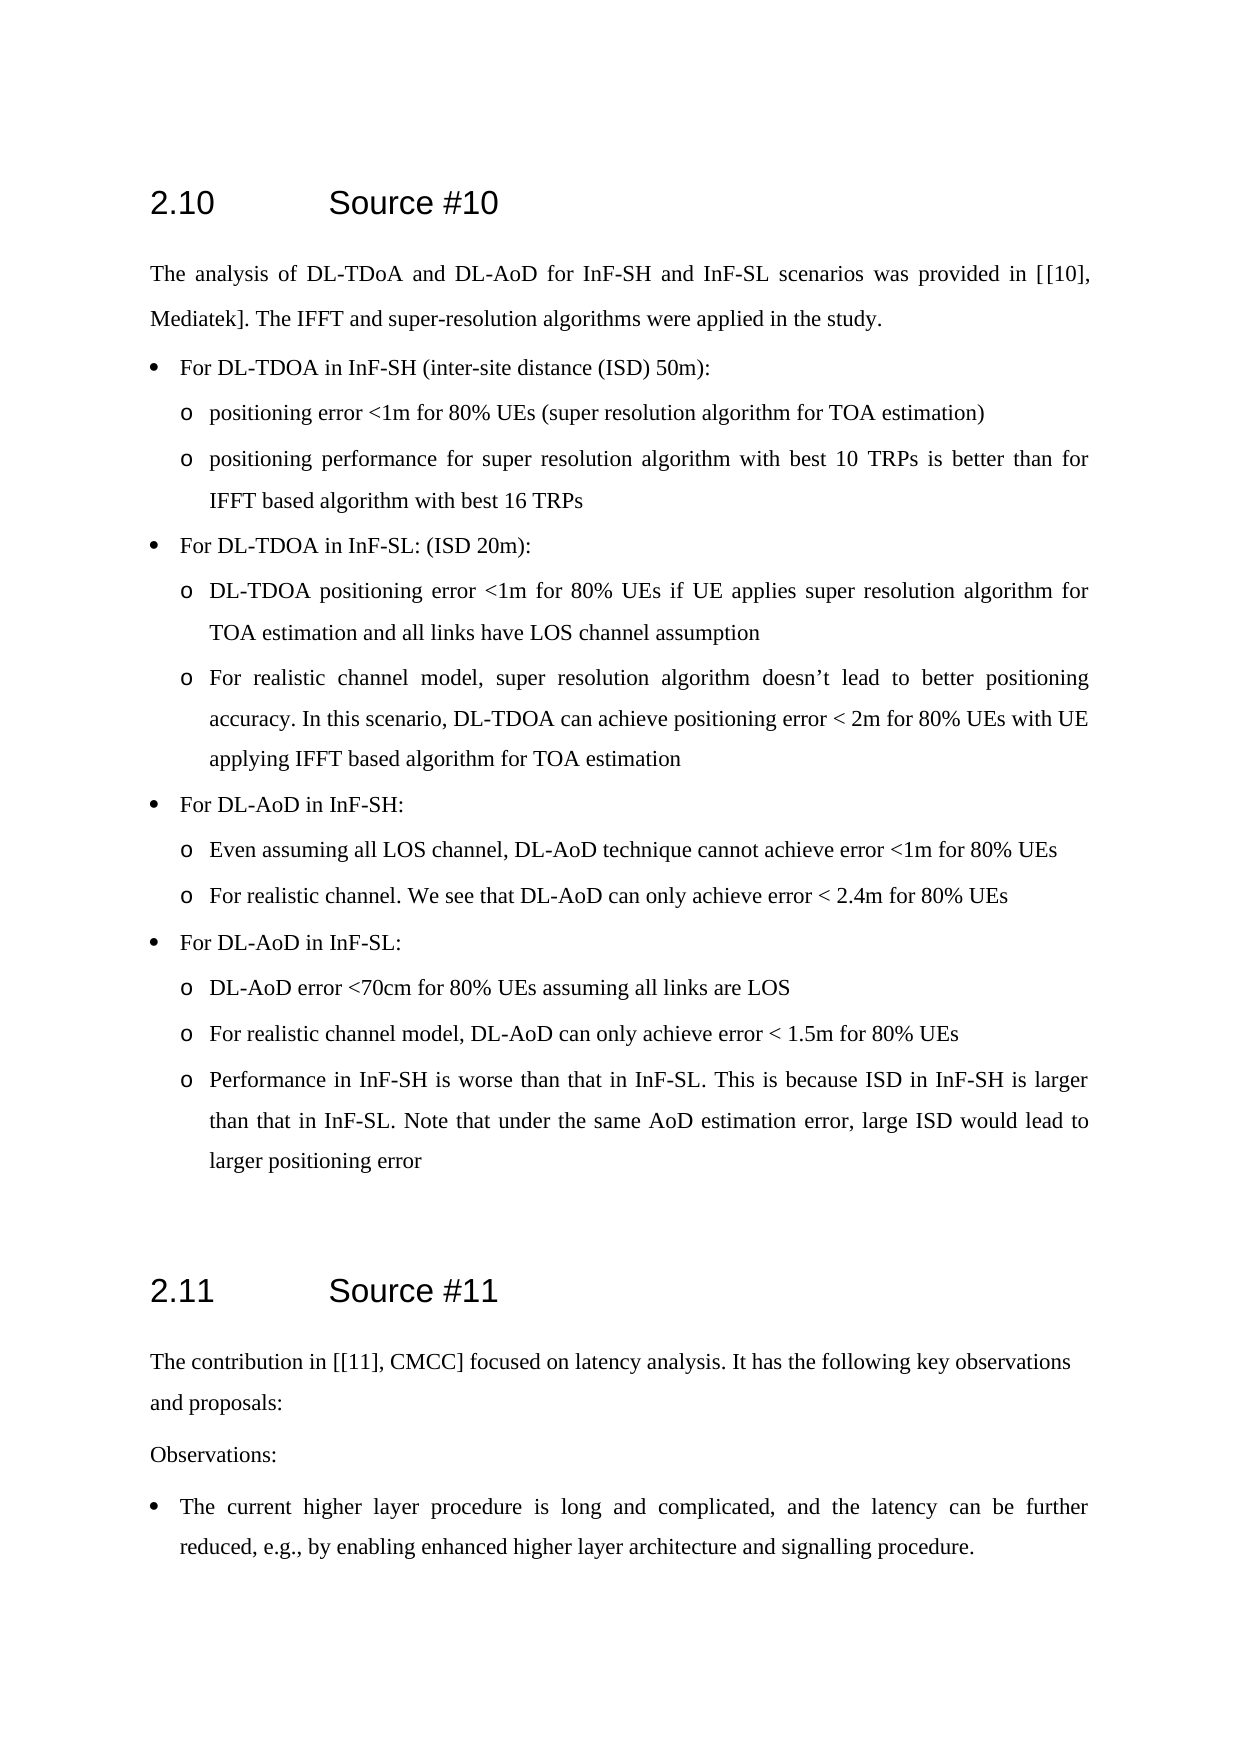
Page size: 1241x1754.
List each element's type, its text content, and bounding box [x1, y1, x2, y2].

list Even assuming all LOS channel, DL-AoD technique cannot achieve error <1m for 80% UEs [179, 832, 1090, 869]
list For DL-TDOA in InF-SL: (ISD 20m): [150, 527, 1090, 564]
subtitle Source #10 [150, 164, 1090, 239]
list positioning performance for super resolution algorithm with best 10 TRPs is better than for IFFT based algorithm with best 16 TRPs [179, 441, 1090, 519]
list positioning error <1m for 80% UEs (super resolution algorithm for TOA estimation) [179, 395, 1090, 432]
list For realistic channel model, DL-AoD can only achieve error < 1.5m for 80% UEs [179, 1015, 1090, 1053]
list For DL-AoD in InF-SH: [150, 786, 1090, 823]
list For realistic channel. We see that DL-AoD can only achieve error < 2.4m for 80% UEs [179, 877, 1090, 915]
list For realistic channel model, super resolution algorithm doesn’t lead to better positioning accuracy. In this scenario, DL-TDOA can achieve positioning error < 2m for 80% UEs with UE applying IFFT based algorithm for TOA estimation [179, 659, 1090, 777]
list For DL-AoD in InF-SL: [150, 923, 1090, 961]
text The contribution in [[11], CMCC] focused on latency analysis. It has the following key observations and proposals: [150, 1343, 1090, 1421]
list The current higher layer procedure is long and complicated, and the latency can be further reduced, e.g., by enabling enhanced higher layer architecture and signalling procedure. [150, 1487, 1090, 1565]
list DL-AoD error <70cm for 80% UEs assuming all links are LOS [179, 969, 1090, 1007]
text Observations: [150, 1435, 1090, 1473]
list DL-TDOA positioning error <1m for 80% UEs if UE applies super resolution algorithm for TOA estimation and all links have LOS channel assumption [179, 573, 1090, 651]
text The analysis of DL-TDoA and DL-AoD for InF-SH and InF-SL scenarios was provided in [[10], Mediatek]. The IFFT and super-resolution algorithms were applied in the study. [150, 255, 1090, 337]
list For DL-TDOA in InF-SH (inter-site distance (ISD) 50m): [150, 349, 1090, 386]
subtitle Source #11 [150, 1252, 1090, 1327]
list Performance in InF-SH is worse than that in InF-SL. This is because ISD in InF-SH is larger than that in InF-SL. Note that under the same AoD estimation error, large ISD would lead to larger positioning error [179, 1061, 1090, 1179]
